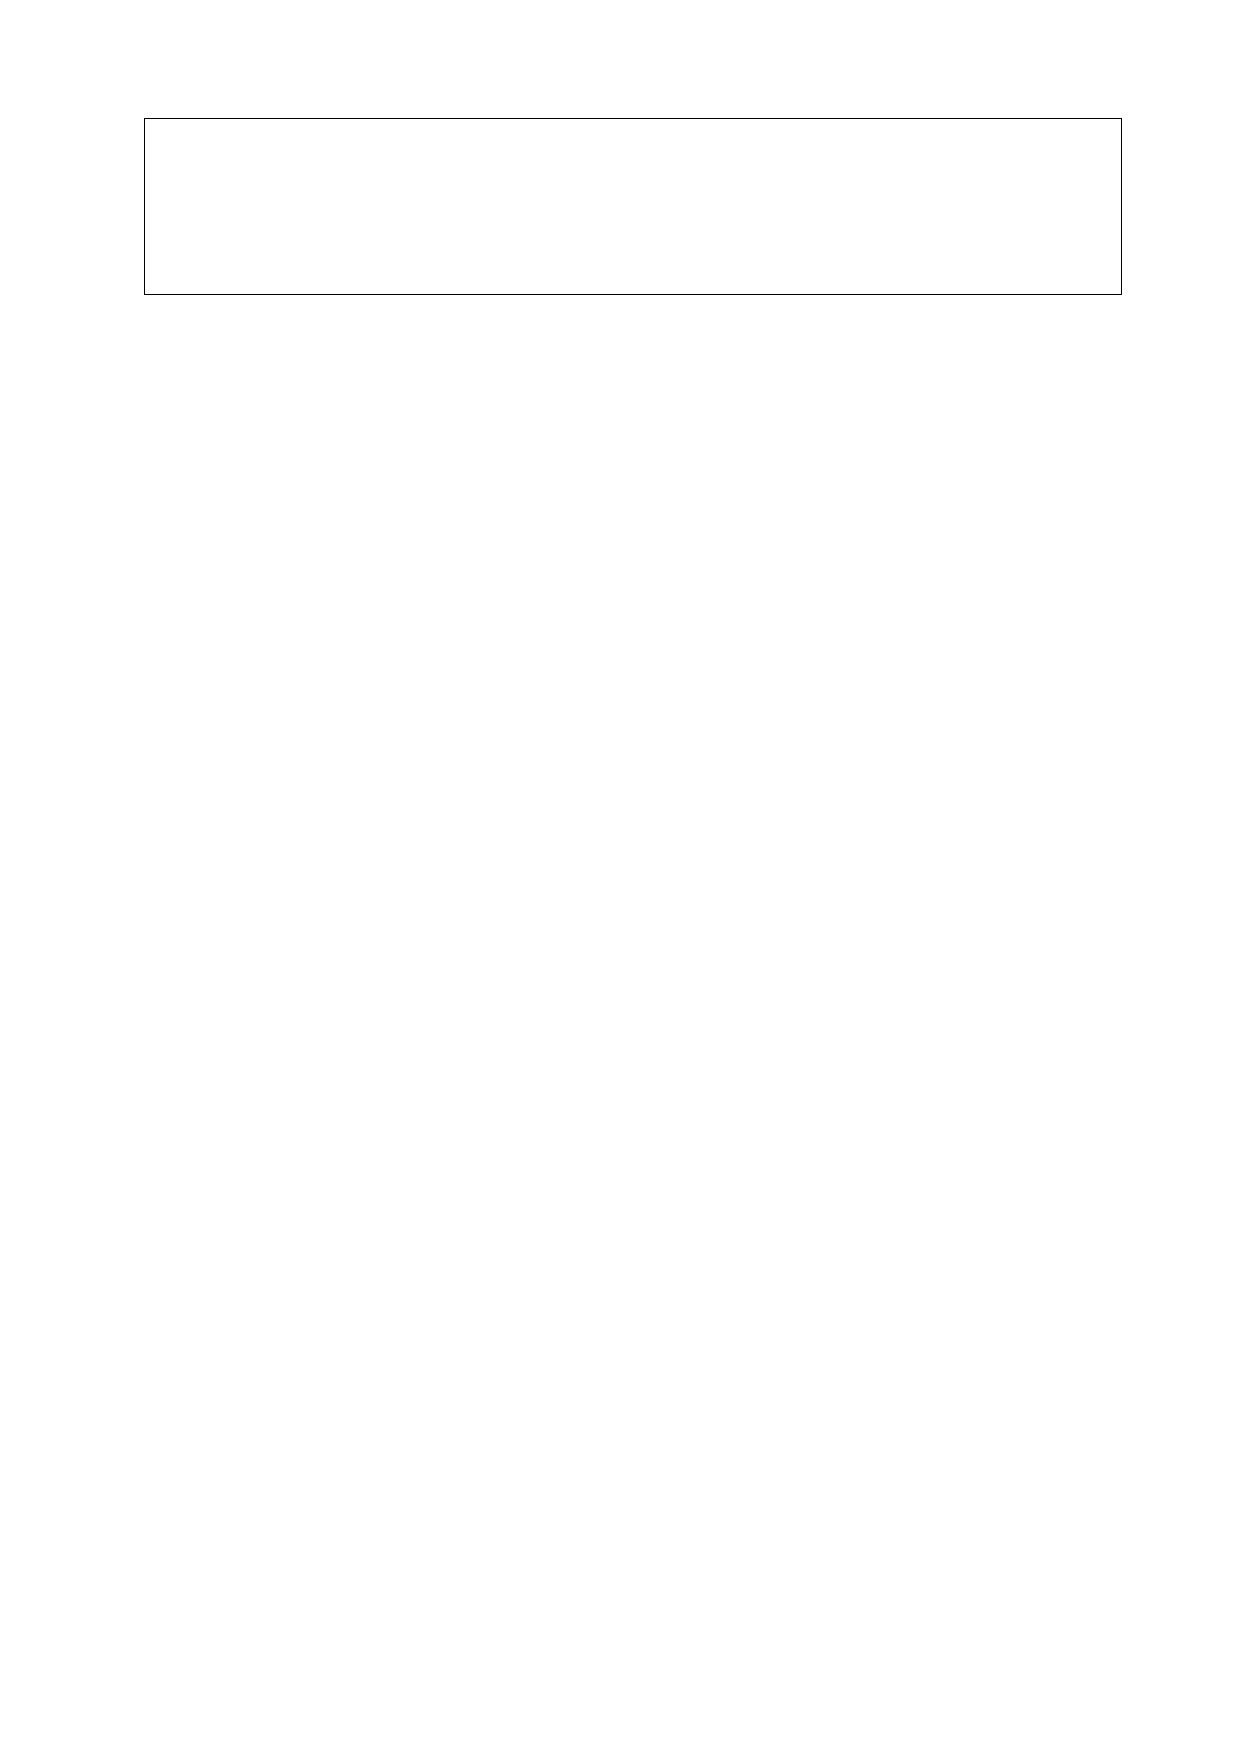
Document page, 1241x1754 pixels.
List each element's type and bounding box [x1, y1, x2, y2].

table_header [145, 119, 1121, 294]
